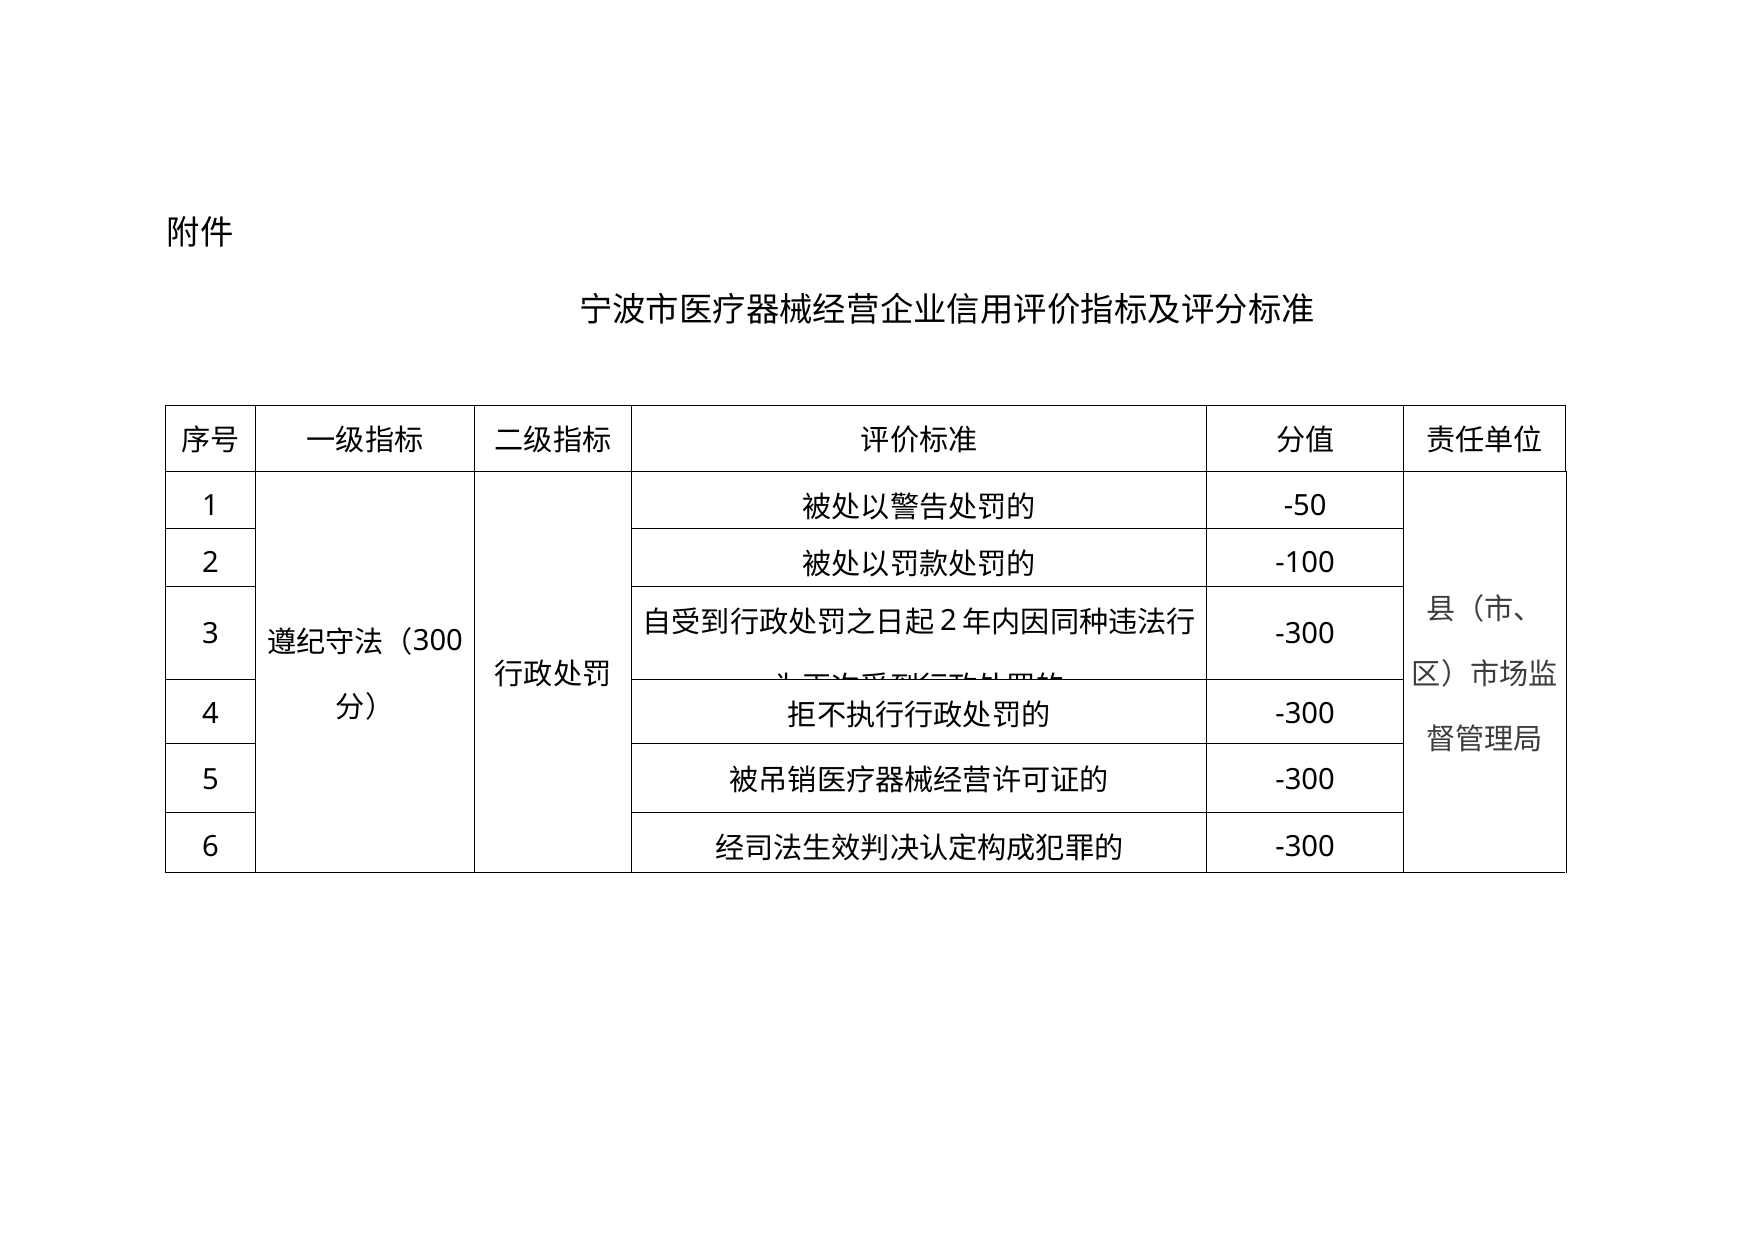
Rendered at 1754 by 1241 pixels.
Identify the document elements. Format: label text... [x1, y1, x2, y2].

table_header 评价标准 [632, 406, 1206, 471]
table_cell -50 [1207, 472, 1403, 528]
table_cell 经司法生效判决认定构成犯罪的 [632, 813, 1206, 872]
table_header 一级指标 [256, 406, 474, 471]
table_cell -100 [1207, 529, 1403, 586]
table_cell -300 [1207, 744, 1403, 812]
table_cell -300 [1207, 813, 1403, 872]
table_cell 2 [166, 529, 255, 586]
table_cell 被处以警告处罚的 [632, 472, 1206, 528]
table_cell 6 [166, 813, 255, 872]
table_header 二级指标 [475, 406, 631, 471]
table_cell 5 [166, 744, 255, 812]
table_cell -300 [1207, 680, 1403, 743]
table_cell 自受到行政处罚之日起2年内因同种违法行为再次受到行政处罚的 [632, 587, 1206, 679]
table_header 责任单位 [1404, 406, 1565, 471]
text 宁波市医疗器械经营企业信用评价指标及评分标准 [289, 275, 1604, 340]
table_cell 行政处罚 [475, 472, 631, 872]
table_cell 拒不执行行政处罚的 [632, 680, 1206, 743]
table_header 序号 [166, 406, 255, 471]
table_cell 遵纪守法（300分） [256, 472, 474, 872]
table_cell 4 [166, 680, 255, 743]
table_cell 1 [166, 472, 255, 528]
table_cell -300 [1207, 587, 1403, 679]
text 附件 [167, 198, 1604, 263]
table_header 分值 [1207, 406, 1403, 471]
table_cell 3 [166, 587, 255, 679]
table_cell 被处以罚款处罚的 [632, 529, 1206, 586]
table_cell 县（市、区）市场监督管理局 [1404, 472, 1566, 872]
table_cell 被吊销医疗器械经营许可证的 [632, 744, 1206, 812]
